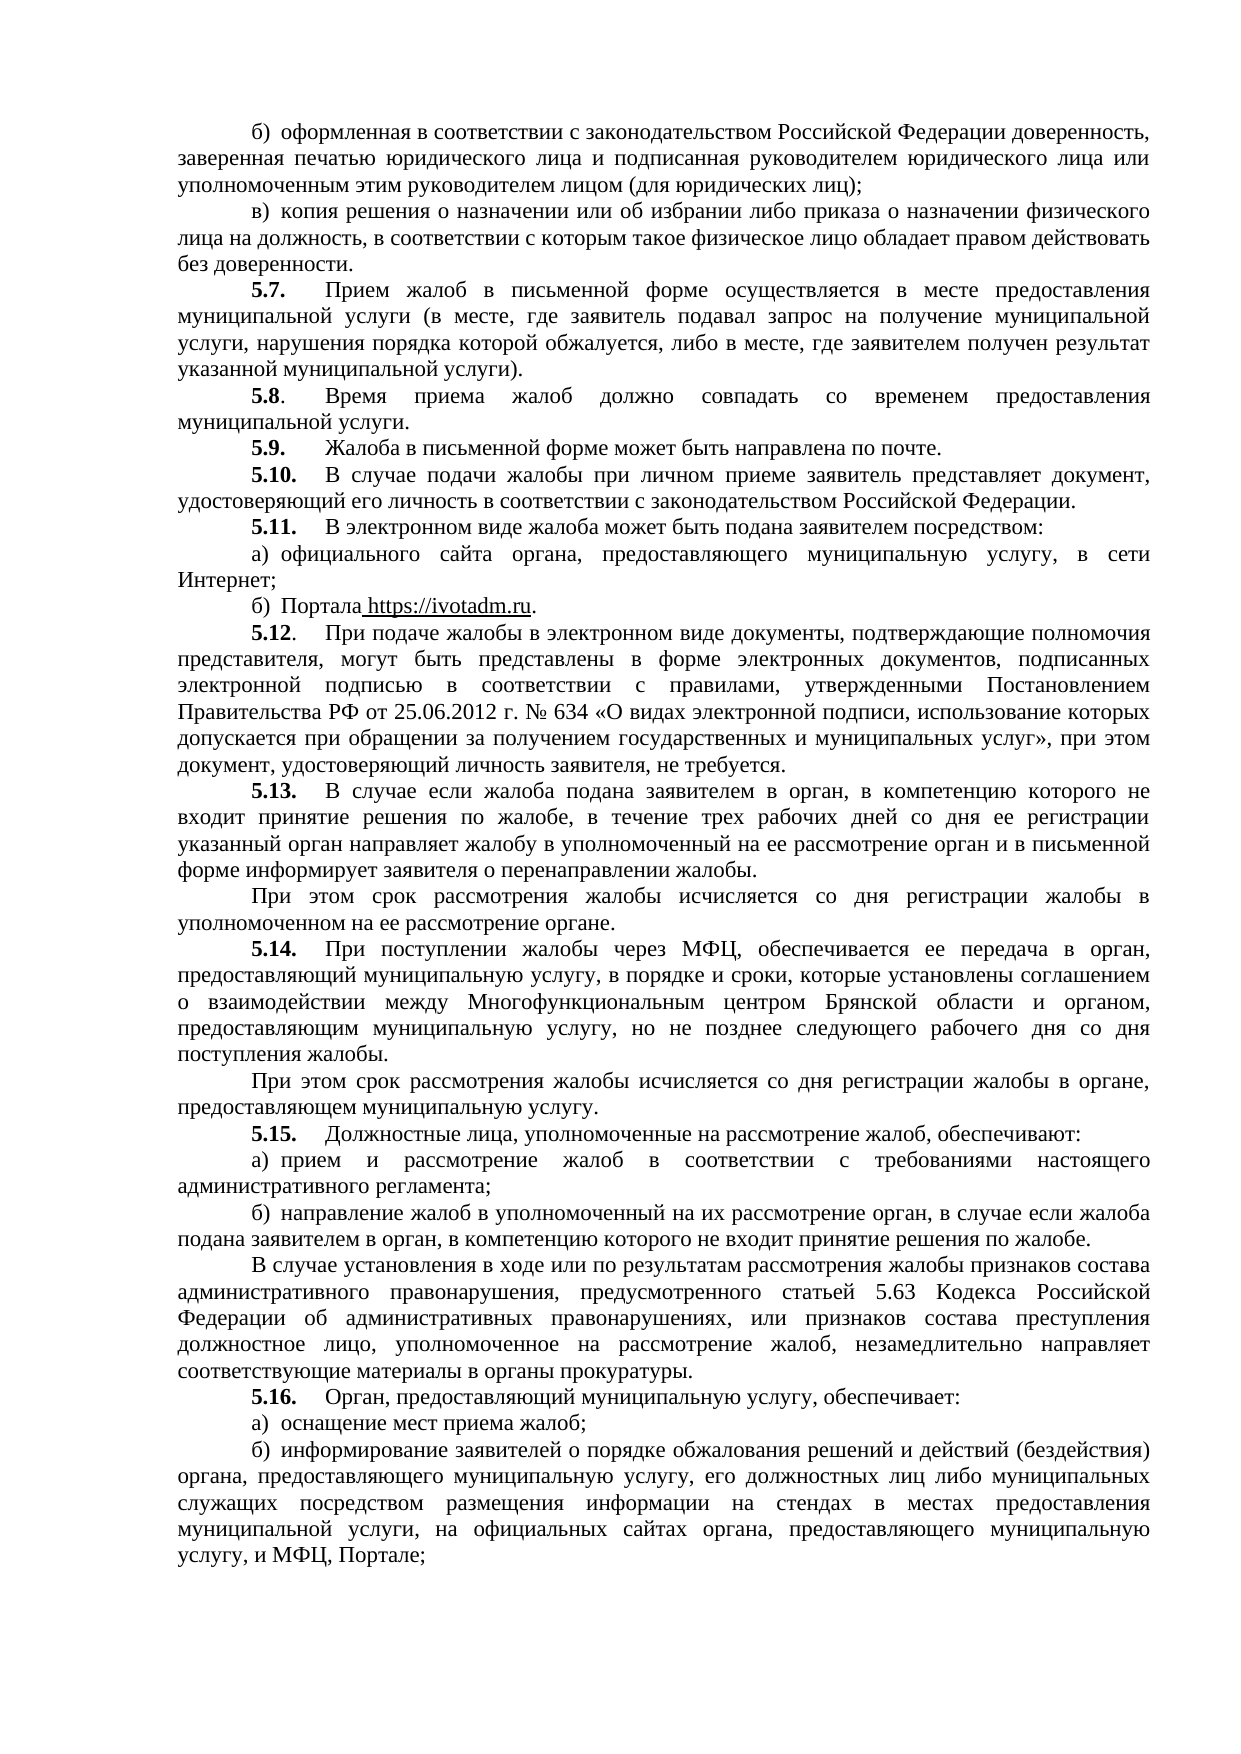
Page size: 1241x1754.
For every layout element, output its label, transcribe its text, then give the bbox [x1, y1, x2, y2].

text 5.9. Жалоба в письменной форме может быть направлена по почте. [177, 434, 1152, 461]
text б) Портала https://ivotadm.ru. [177, 592, 1152, 619]
text а) прием и рассмотрение жалоб в соответствии с требованиями настоящего административного регламента; [177, 1146, 1152, 1199]
text 5.12. При подаче жалобы в электронном виде документы, подтверждающие полномочия представителя, могут быть представлены в форме электронных документов, подписанных электронной подписью в соответствии с правилами, утвержденными Постановлением Правительства РФ от 25.06.2012 г. № 634 «О видах электронной подписи, использование которых допускается при обращении за получением государственных и муниципальных услуг», при этом документ, удостоверяющий личность заявителя, не требуется. [177, 619, 1152, 777]
text в) копия решения о назначении или об избрании либо приказа о назначении физического лица на должность, в соответствии с которым такое физическое лицо обладает правом действовать без доверенности. [177, 197, 1152, 276]
text 5.8. Время приема жалоб должно совпадать со временем предоставления муниципальной услуги. [177, 382, 1152, 434]
text 5.10. В случае подачи жалобы при личном приеме заявитель представляет документ, удостоверяющий его личность в соответствии с законодательством Российской Федерации. [177, 461, 1152, 513]
text При этом срок рассмотрения жалобы исчисляется со дня регистрации жалобы в уполномоченном на ее рассмотрение органе. [177, 882, 1152, 935]
text При этом срок рассмотрения жалобы исчисляется со дня регистрации жалобы в органе, предоставляющем муниципальную услугу. [177, 1067, 1152, 1119]
text 5.13. В случае если жалоба подана заявителем в орган, в компетенцию которого не входит принятие решения по жалобе, в течение трех рабочих дней со дня ее регистрации указанный орган направляет жалобу в уполномоченный на ее рассмотрение орган и в письменной форме информирует заявителя о перенаправлении жалобы. [177, 777, 1152, 882]
text 5.16. Орган, предоставляющий муниципальную услугу, обеспечивает: [177, 1383, 1152, 1409]
text В случае установления в ходе или по результатам рассмотрения жалобы признаков состава административного правонарушения, предусмотренного статьей 5.63 Кодекса Российской Федерации об административных правонарушениях, или признаков состава преступления должностное лицо, уполномоченное на рассмотрение жалоб, незамедлительно направляет соответствующие материалы в органы прокуратуры. [177, 1251, 1152, 1383]
text 5.15. Должностные лица, уполномоченные на рассмотрение жалоб, обеспечивают: [177, 1119, 1152, 1146]
text б) информирование заявителей о порядке обжалования решений и действий (бездействия) органа, предоставляющего муниципальную услугу, его должностных лиц либо муниципальных служащих посредством размещения информации на стендах в местах предоставления муниципальной услуги, на официальных сайтах органа, предоставляющего муниципальную услугу, и МФЦ, Портале; [177, 1436, 1152, 1568]
text а) официального сайта органа, предоставляющего муниципальную услугу, в сети Интернет; [177, 540, 1152, 592]
text 5.7. Прием жалоб в письменной форме осуществляется в месте предоставления муниципальной услуги (в месте, где заявитель подавал запрос на получение муниципальной услуги, нарушения порядка которой обжалуется, либо в месте, где заявителем получен результат указанной муниципальной услуги). [177, 276, 1152, 382]
text б) оформленная в соответствии с законодательством Российской Федерации доверенность, заверенная печатью юридического лица и подписанная руководителем юридического лица или уполномоченным этим руководителем лицом (для юридических лиц); [177, 118, 1152, 197]
text 5.11. В электронном виде жалоба может быть подана заявителем посредством: [177, 513, 1152, 540]
text 5.14. При поступлении жалобы через МФЦ, обеспечивается ее передача в орган, предоставляющий муниципальную услугу, в порядке и сроки, которые установлены соглашением о взаимодействии между Многофункциональным центром Брянской области и органом, предоставляющим муниципальную услугу, но не позднее следующего рабочего дня со дня поступления жалобы. [177, 935, 1152, 1067]
text а) оснащение мест приема жалоб; [177, 1409, 1152, 1436]
text б) направление жалоб в уполномоченный на их рассмотрение орган, в случае если жалоба подана заявителем в орган, в компетенцию которого не входит принятие решения по жалобе. [177, 1199, 1152, 1251]
